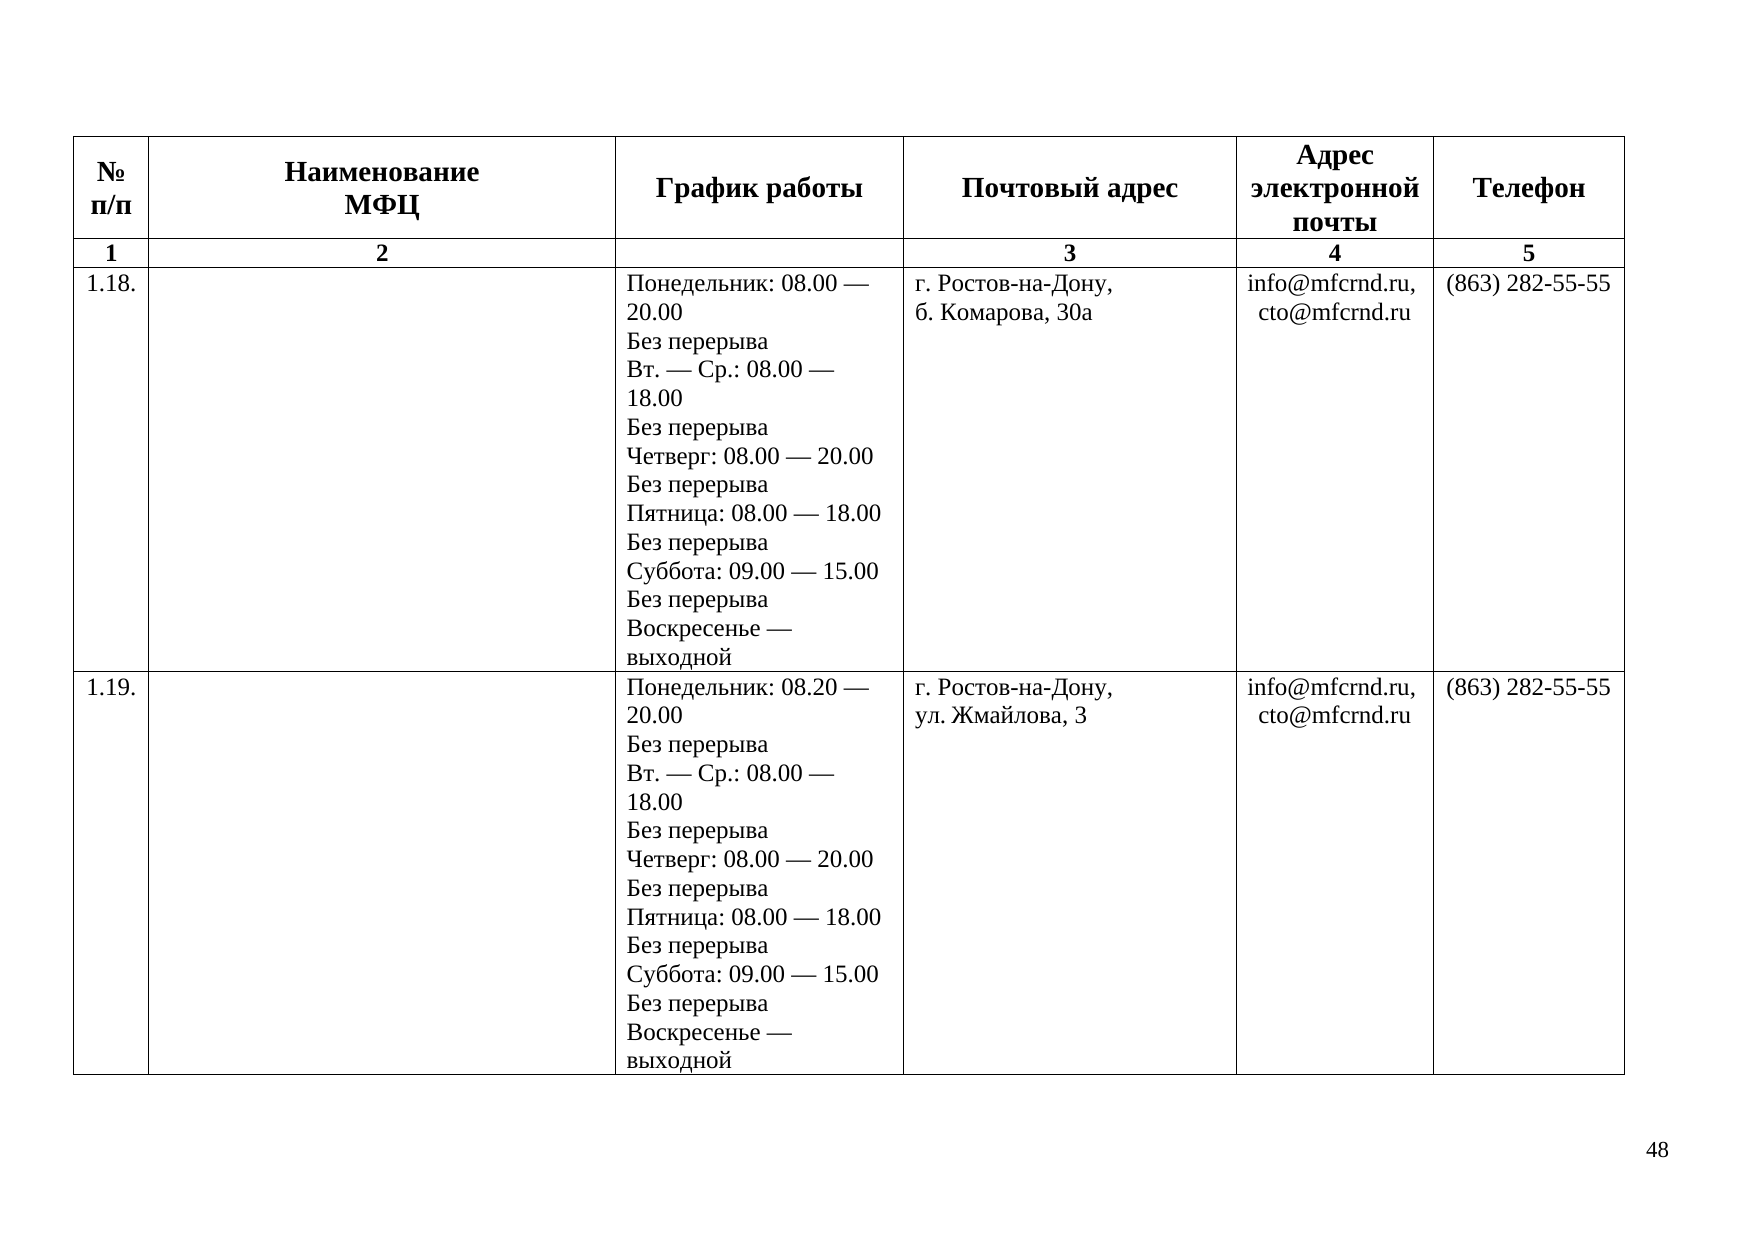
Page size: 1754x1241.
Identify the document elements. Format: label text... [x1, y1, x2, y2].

table_cell info@mfcrnd.ru, cto@mfcrnd.ru [1237, 268, 1433, 671]
table_cell г. Ростов-на-Дону, б. Комарова, 30а [904, 268, 1236, 671]
table_header Наименование МФЦ [149, 137, 615, 237]
table_cell 3 [904, 239, 1236, 267]
table_header Телефон [1434, 137, 1624, 237]
table_cell [149, 268, 615, 671]
table_cell [616, 239, 903, 267]
table_cell Понедельник: 08.00 — 20.00 Без перерыва Вт. — Ср.: 08.00 — 18.00 Без перерыва Четверг: 08.00 — 20.00 Без перерыва Пятница: 08.00 — 18.00 Без перерыва Суббота: 09.00 — 15.00 Без перерыва Воскресенье — выходной [616, 268, 903, 671]
table_cell 1.19. [74, 672, 148, 1074]
table_cell (863) 282-55-55 [1434, 268, 1624, 671]
table_cell г. Ростов-на-Дону, ул. Жмайлова, 3 [904, 672, 1236, 1074]
table_cell Понедельник: 08.20 — 20.00 Без перерыва Вт. — Ср.: 08.00 — 18.00 Без перерыва Четверг: 08.00 — 20.00 Без перерыва Пятница: 08.00 — 18.00 Без перерыва Суббота: 09.00 — 15.00 Без перерыва Воскресенье — выходной [616, 672, 903, 1074]
table_cell 4 [1237, 239, 1433, 267]
table_header График работы [616, 137, 903, 237]
table_cell 1.18. [74, 268, 148, 671]
table_cell 5 [1434, 239, 1624, 267]
table_cell info@mfcrnd.ru, cto@mfcrnd.ru [1237, 672, 1433, 1074]
table_cell 2 [149, 239, 615, 267]
table_cell [149, 672, 615, 1074]
table_header Адрес электронной почты [1237, 137, 1433, 237]
table_header № п/п [74, 137, 148, 237]
table_header Почтовый адрес [904, 137, 1236, 237]
table_cell (863) 282-55-55 [1434, 672, 1624, 1074]
table_cell 1 [74, 239, 148, 267]
